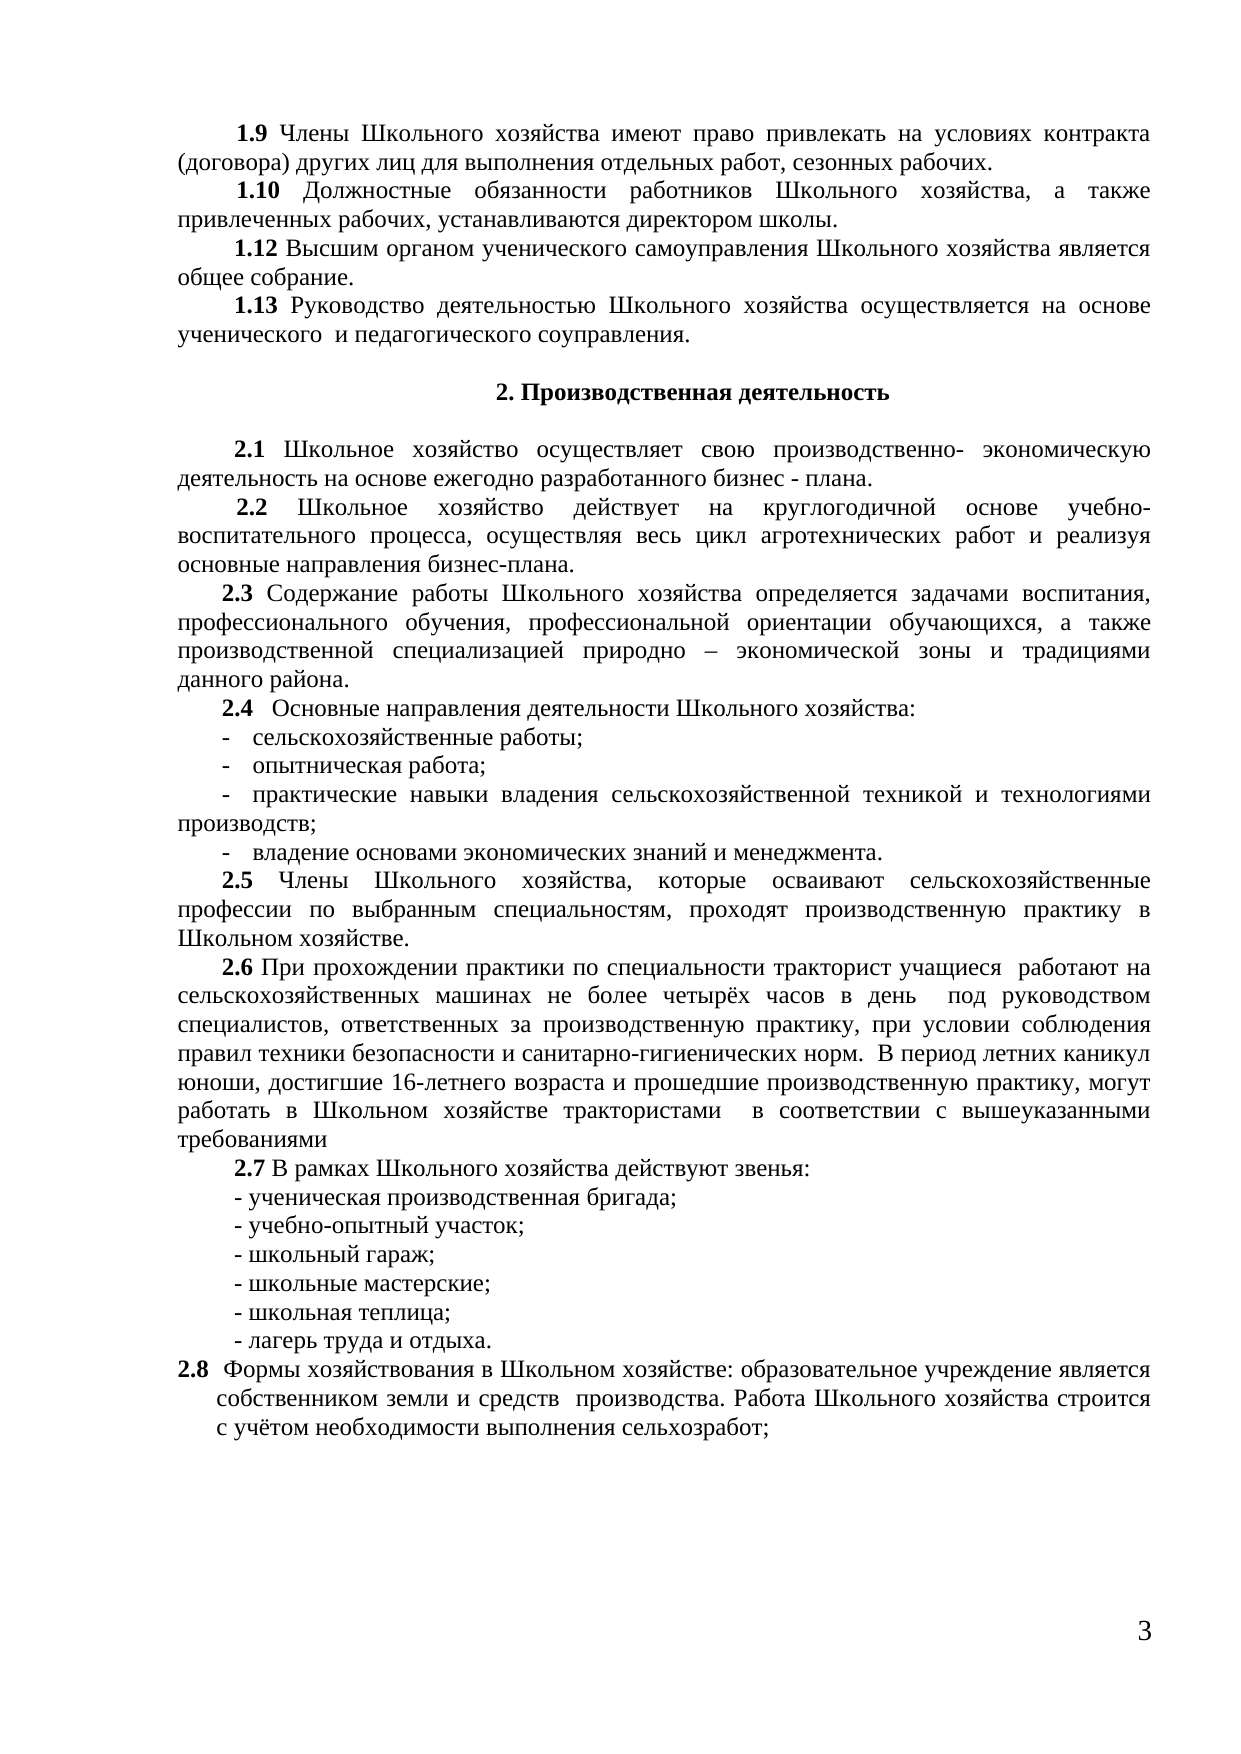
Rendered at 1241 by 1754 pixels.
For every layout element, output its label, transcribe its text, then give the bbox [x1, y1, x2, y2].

text - ученическая производственная бригада; [177, 1182, 1152, 1211]
list Формы хозяйствования в Школьном хозяйстве: образовательное учреждение является собственником земли и средств производства. Работа Школьного хозяйства строится с учётом необходимости выполнения сельхозработ; [177, 1354, 1152, 1441]
text 2. Производственная деятельность [177, 377, 1152, 406]
text 1.9 Члены Школьного хозяйства имеют право привлекать на условиях контракта (договора) других лиц для выполнения отдельных работ, сезонных рабочих. [177, 118, 1152, 176]
text - школьный гараж; [177, 1239, 1152, 1268]
text 2.6 При прохождении практики по специальности тракторист учащиеся работают на сельскохозяйственных машинах не более четырёх часов в день под руководством специалистов, ответственных за производственную практику, при условии соблюдения правил техники безопасности и санитарно-гигиенических норм. В период летних каникул юноши, достигшие 16-летнего возраста и прошедшие производственную практику, могут работать в Школьном хозяйстве трактористами в соответствии с вышеуказанными требованиями [177, 952, 1152, 1153]
text 2.4 Основные направления деятельности Школьного хозяйства: [177, 693, 1152, 722]
text - школьная теплица; [177, 1297, 1152, 1326]
text 2.1 Школьное хозяйство осуществляет свою производственно- экономическую деятельность на основе ежегодно разработанного бизнес - плана. [177, 434, 1152, 492]
text - школьные мастерские; [177, 1268, 1152, 1297]
list сельскохозяйственные работы; [177, 722, 1152, 751]
text 1.12 Высшим органом ученического самоуправления Школьного хозяйства является общее собрание. [177, 233, 1152, 291]
text 2.3 Содержание работы Школьного хозяйства определяется задачами воспитания, профессионального обучения, профессиональной ориентации обучающихся, а также производственной специализацией природно – экономической зоны и традициями данного района. [177, 578, 1152, 693]
list практические навыки владения сельскохозяйственной техникой и технологиями производств; [177, 779, 1152, 837]
text - учебно-опытный участок; [177, 1211, 1152, 1239]
text - лагерь труда и отдыха. [177, 1326, 1152, 1354]
list опытническая работа; [177, 751, 1152, 779]
text 1.10 Должностные обязанности работников Школьного хозяйства, а также привлеченных рабочих, устанавливаются директором школы. [177, 176, 1152, 233]
text 1.13 Руководство деятельностью Школьного хозяйства осуществляется на основе ученического и педагогического соуправления. [177, 291, 1152, 348]
text 2.7 В рамках Школьного хозяйства действуют звенья: [177, 1153, 1152, 1182]
list владение основами экономических знаний и менеджмента. [177, 837, 1152, 866]
text 2.2 Школьное хозяйство действует на круглогодичной основе учебно-воспитательного процесса, осуществляя весь цикл агротехнических работ и реализуя основные направления бизнес-плана. [177, 492, 1152, 578]
text 2.5 Члены Школьного хозяйства, которые осваивают сельскохозяйственные профессии по выбранным специальностям, проходят производственную практику в Школьном хозяйстве. [177, 866, 1152, 952]
